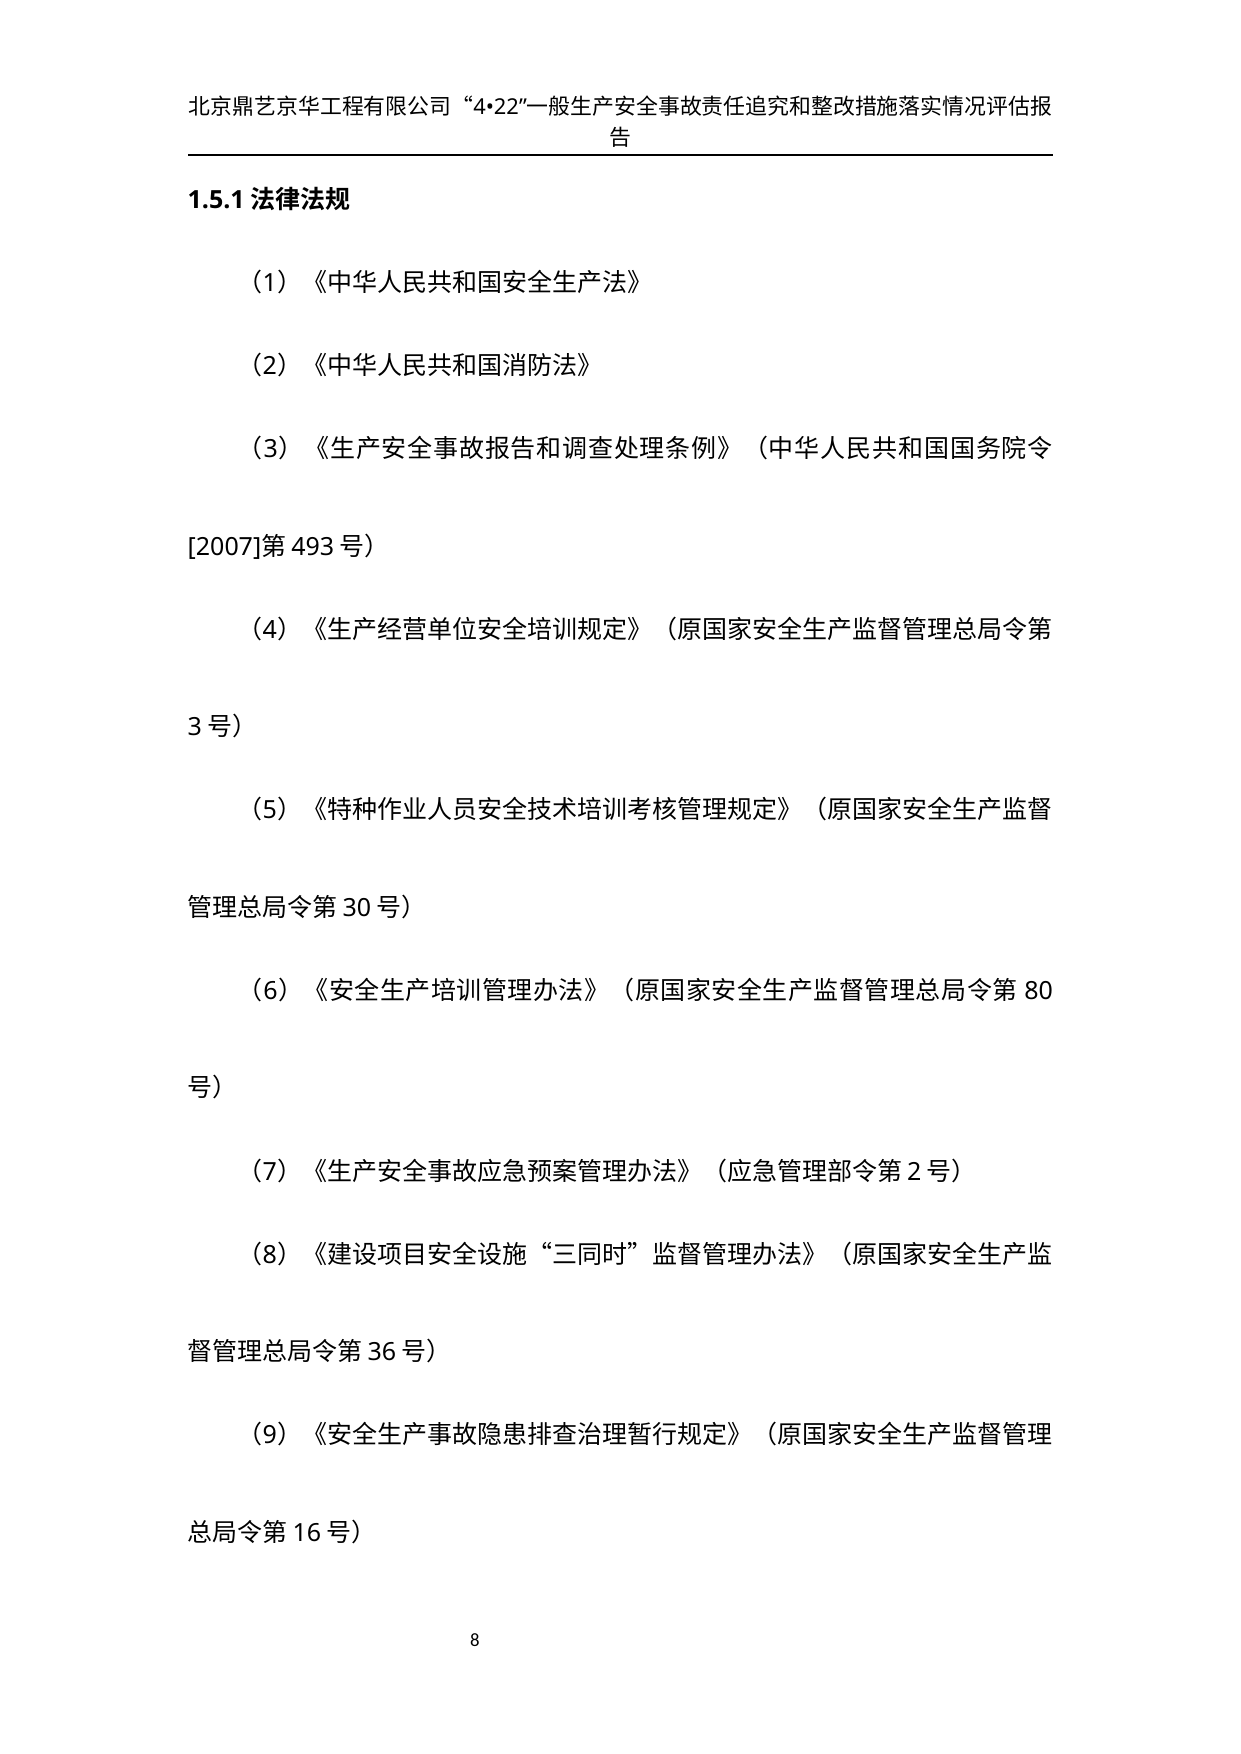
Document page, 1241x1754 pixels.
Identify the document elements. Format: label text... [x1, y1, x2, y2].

text （3）《生产安全事故报告和调查处理条例》（中华人民共和国国务院令[2007]第493号） [187, 414, 1053, 577]
text （8）《建设项目安全设施“三同时”监督管理办法》（原国家安全生产监督管理总局令第36号） [187, 1220, 1053, 1382]
text （5）《特种作业人员安全技术培训考核管理规定》（原国家安全生产监督管理总局令第30号） [187, 775, 1053, 938]
text （4）《生产经营单位安全培训规定》（原国家安全生产监督管理总局令第3号） [187, 595, 1053, 757]
text （1）《中华人民共和国安全生产法》 [187, 248, 1053, 313]
text （7）《生产安全事故应急预案管理办法》（应急管理部令第2号） [187, 1137, 1053, 1202]
text （9）《安全生产事故隐患排查治理暂行规定》（原国家安全生产监督管理总局令第16号） [187, 1400, 1053, 1563]
text （2）《中华人民共和国消防法》 [187, 331, 1053, 396]
text （6）《安全生产培训管理办法》（原国家安全生产监督管理总局令第80号） [187, 956, 1053, 1118]
text 1.5.1法律法规 [187, 165, 1053, 230]
